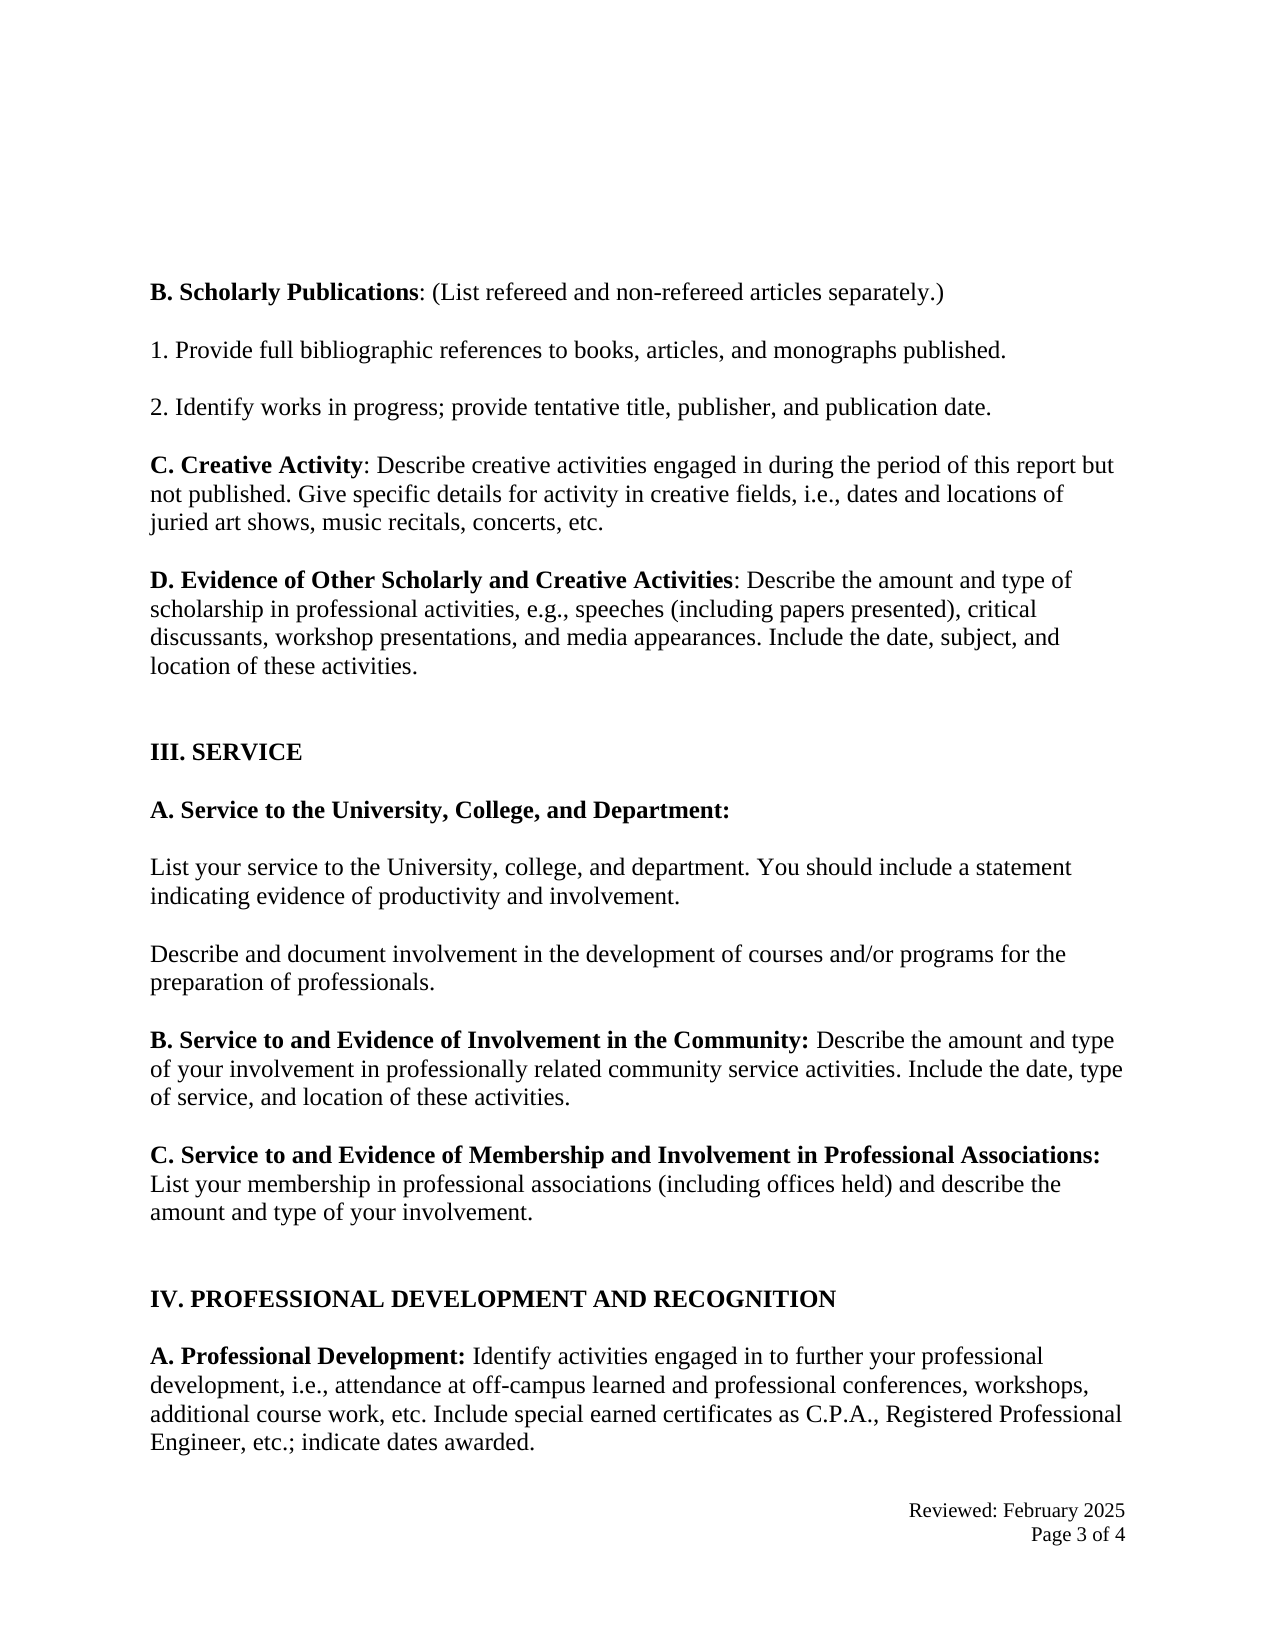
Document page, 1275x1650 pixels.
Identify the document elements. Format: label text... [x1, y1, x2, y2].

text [150, 1255, 1125, 1456]
text B. Scholarly Publications: (List refereed and non-refereed articles separately.) [150, 249, 1125, 306]
text D. Evidence of Other Scholarly and Creative Activities: Describe the amount and type of scholarship in professional activities, e.g., speeches (including papers presented), critical discussants, workshop presentations, and media appearances. Include the date, subject, and location of these activities. [150, 565, 1125, 709]
text 1. Provide full bibliographic references to books, articles, and monographs published. [150, 335, 1125, 364]
text III. SERVICE A. Service to the University, College, and Department: List your service to the University, college, and department. You should include a statement indicating evidence of productivity and involvement. Describe and document involvement in the development of courses and/or programs for the preparation of professionals. B. Service to and Evidence of Involvement in the Community: Describe the amount and type of your involvement in professionally related community service activities. Include the date, type of service, and location of these activities. C. Service to and Evidence of Membership and Involvement in Professional Associations: List your membership in professional associations (including offices held) and describe the amount and type of your involvement. [150, 709, 1125, 1255]
text 2. Identify works in progress; provide tentative title, publisher, and publication date. C. Creative Activity: Describe creative activities engaged in during the period of this report but not published. Give specific details for activity in creative fields, i.e., dates and locations of juried art shows, music recitals, concerts, etc. [150, 392, 1125, 565]
